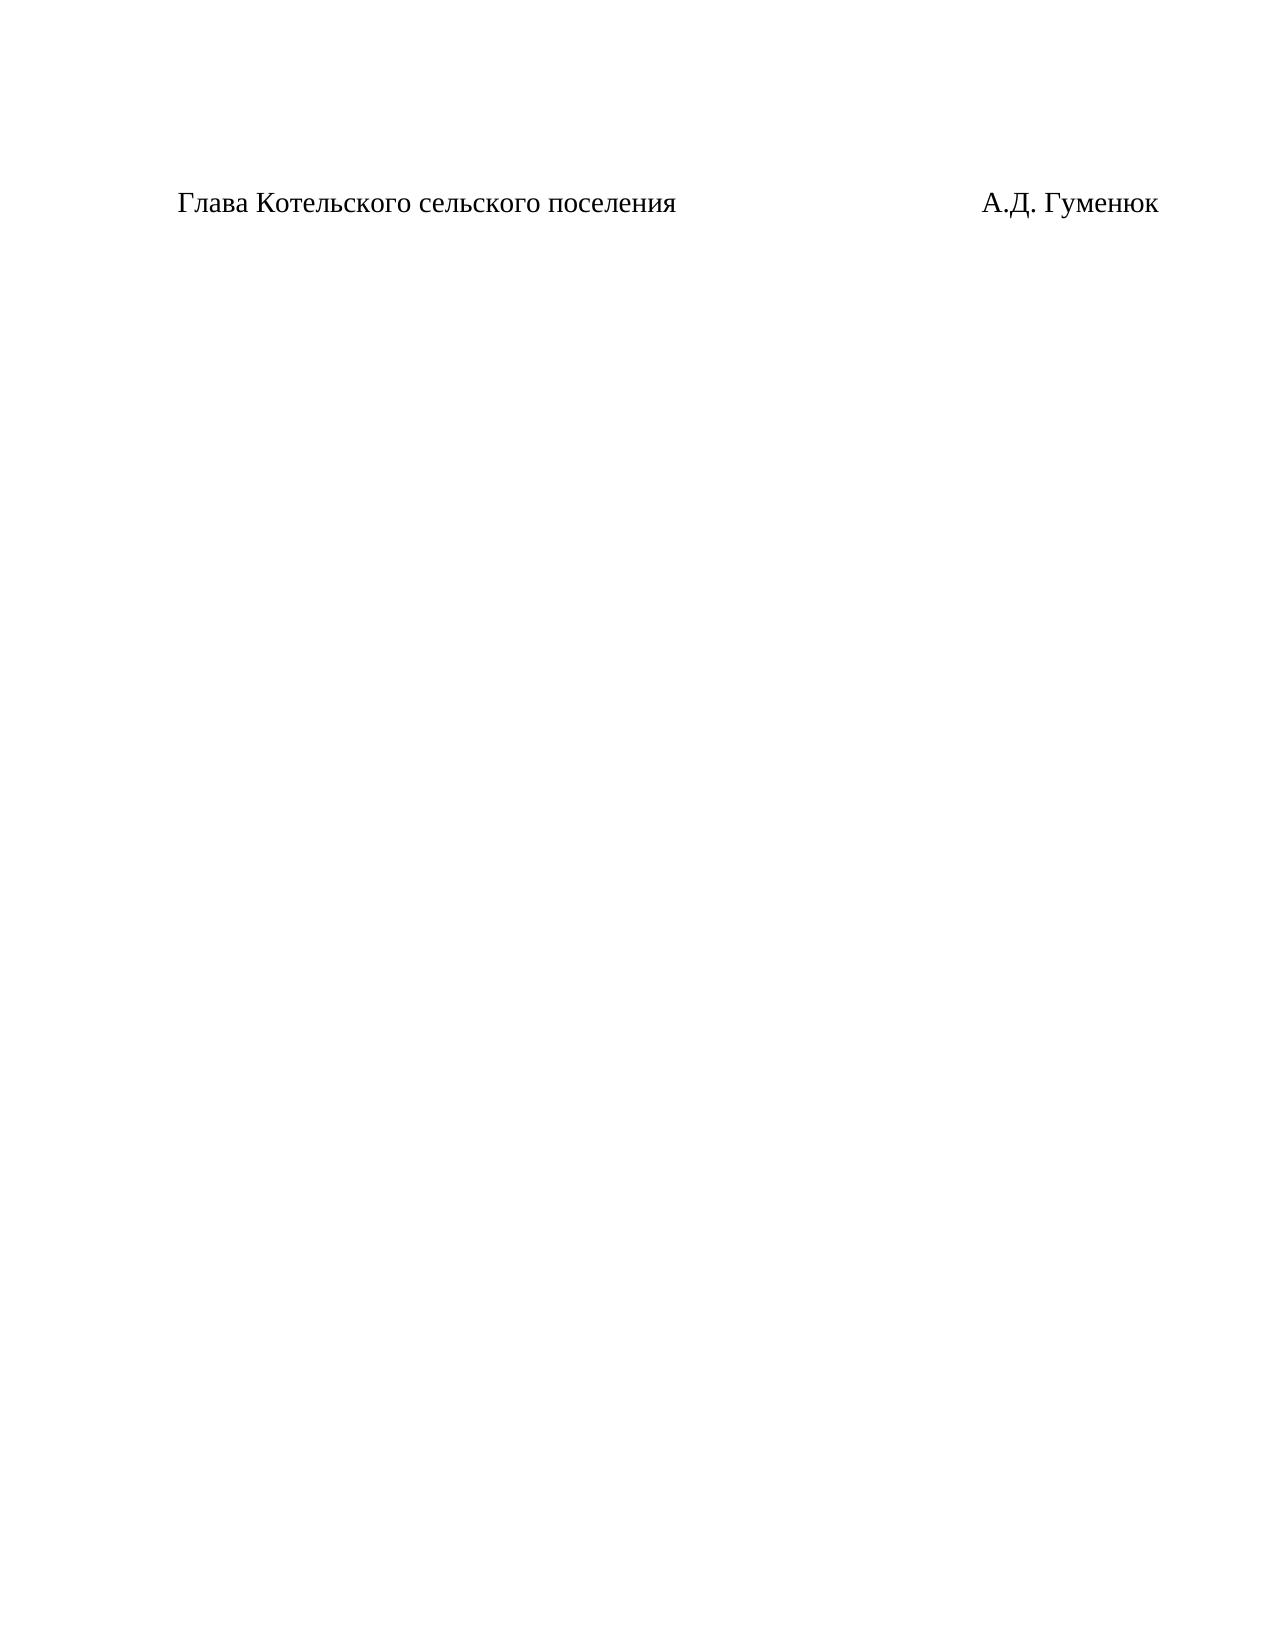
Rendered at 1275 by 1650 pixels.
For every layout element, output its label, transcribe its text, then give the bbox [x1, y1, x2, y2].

text Глава Котельского сельского поселения А.Д. Гуменюк [177, 185, 1161, 219]
